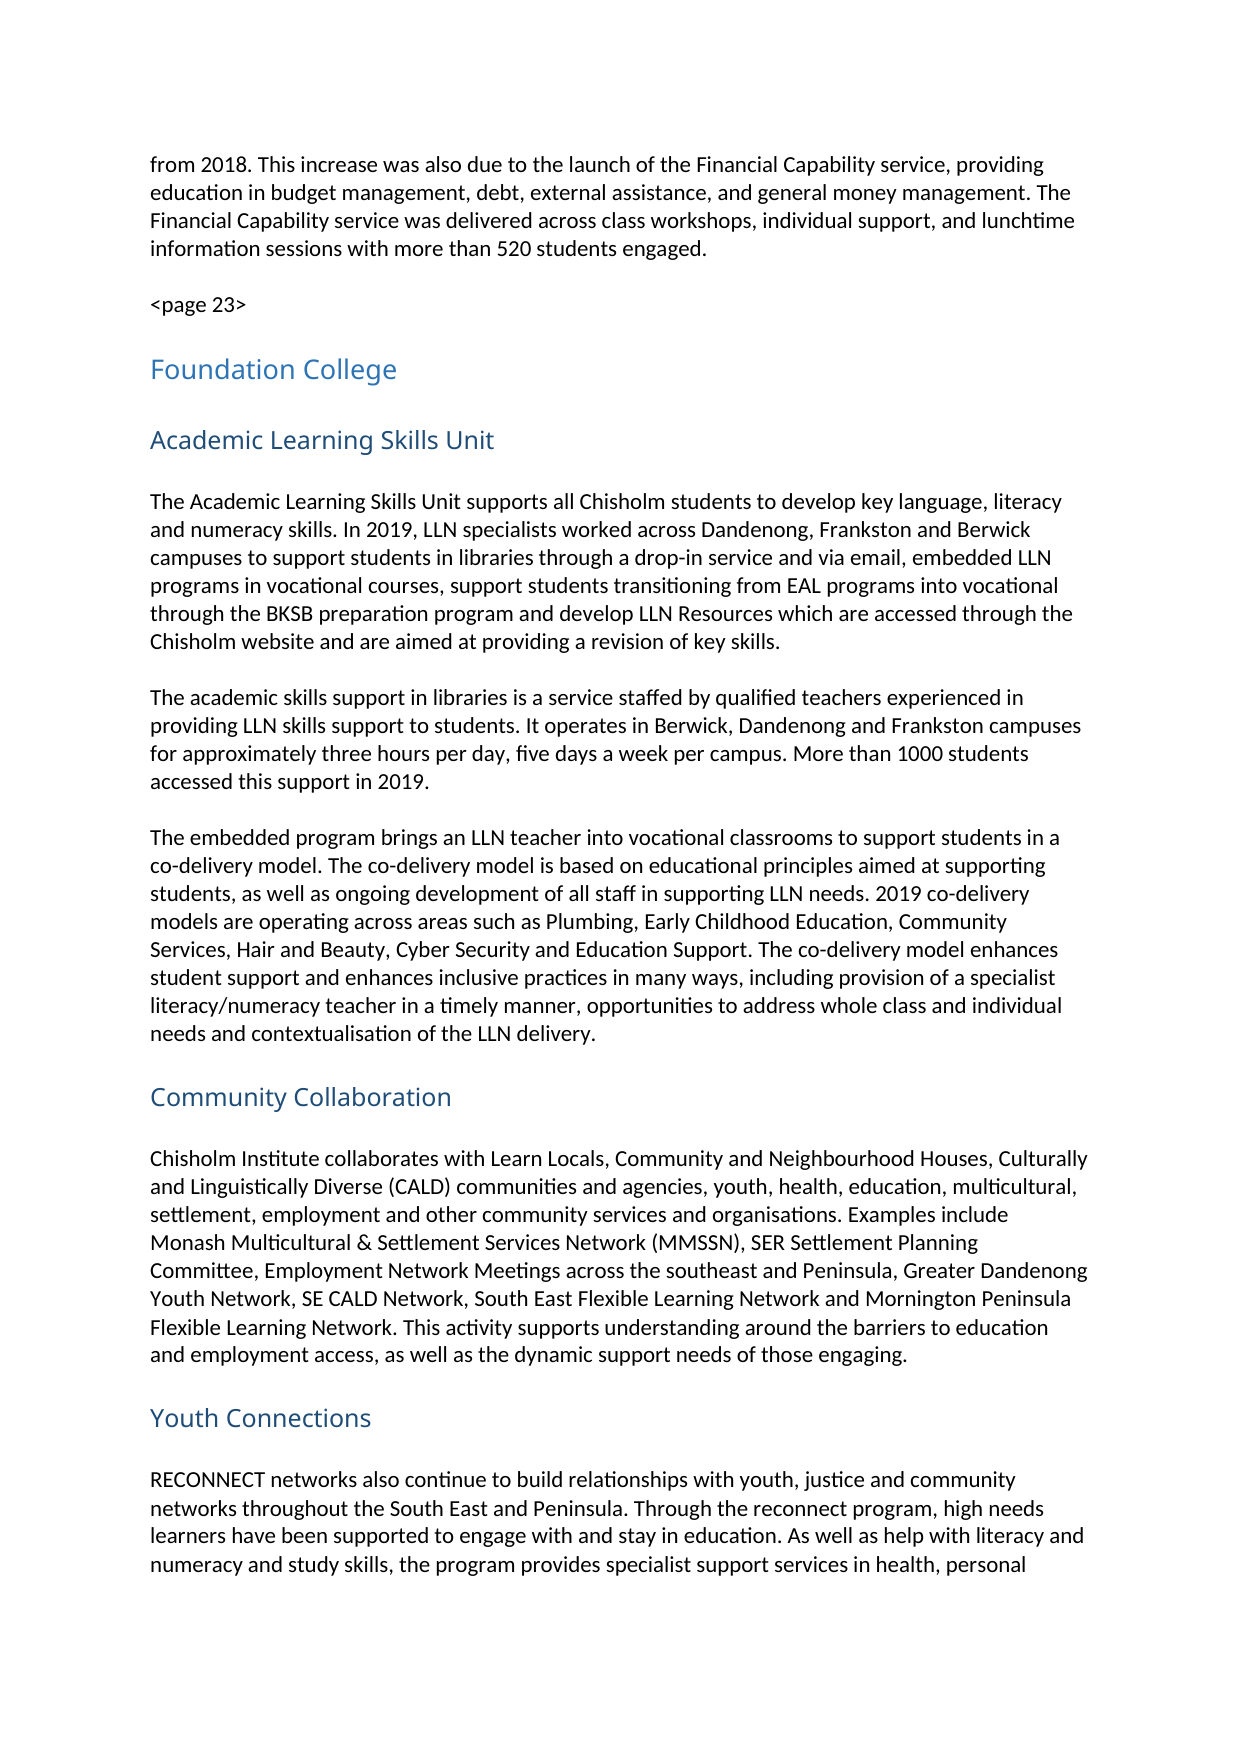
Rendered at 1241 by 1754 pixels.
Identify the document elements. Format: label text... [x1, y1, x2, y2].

text Chisholm Institute collaborates with Learn Locals, Community and Neighbourhood Houses, Culturally and Linguistically Diverse (CALD) communities and agencies, youth, health, education, multicultural, settlement, employment and other community services and organisations. Examples include Monash Multicultural & Settlement Services Network (MMSSN), SER Settlement Planning Committee, Employment Network Meetings across the southeast and Peninsula, Greater Dandenong Youth Network, SE CALD Network, South East Flexible Learning Network and Mornington Peninsula Flexible Learning Network. This activity supports understanding around the barriers to education and employment access, as well as the dynamic support needs of those engaging. [150, 1144, 1090, 1369]
text <page 23> [150, 290, 1090, 318]
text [150, 150, 1090, 262]
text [150, 1466, 1090, 1578]
subtitle Foundation College [150, 350, 1090, 387]
text The Academic Learning Skills Unit supports all Chisholm students to develop key language, literacy and numeracy skills. In 2019, LLN specialists worked across Dandenong, Frankston and Berwick campuses to support students in libraries through a drop-in service and via email, embedded LLN programs in vocational courses, support students transitioning from EAL programs into vocational through the BKSB preparation program and develop LLN Resources which are accessed through the Chisholm website and are aimed at providing a revision of key skills. [150, 487, 1090, 655]
subtitle Academic Learning Skills Unit [150, 422, 1090, 456]
subtitle Community Collaboration [150, 1080, 1090, 1114]
text The embedded program brings an LLN teacher into vocational classrooms to support students in a co-delivery model. The co-delivery model is based on educational principles aimed at supporting students, as well as ongoing development of all staff in supporting LLN needs. 2019 co-delivery models are operating across areas such as Plumbing, Early Childhood Education, Community Services, Hair and Beauty, Cyber Security and Education Support. The co-delivery model enhances student support and enhances inclusive practices in many ways, including provision of a specialist literacy/numeracy teacher in a timely manner, opportunities to address whole class and individual needs and contextualisation of the LLN delivery. [150, 823, 1090, 1047]
text The academic skills support in libraries is a service staffed by qualified teachers experienced in providing LLN skills support to students. It operates in Berwick, Dandenong and Frankston campuses for approximately three hours per day, five days a week per campus. More than 1000 students accessed this support in 2019. [150, 683, 1090, 795]
subtitle Youth Connections [150, 1401, 1090, 1435]
